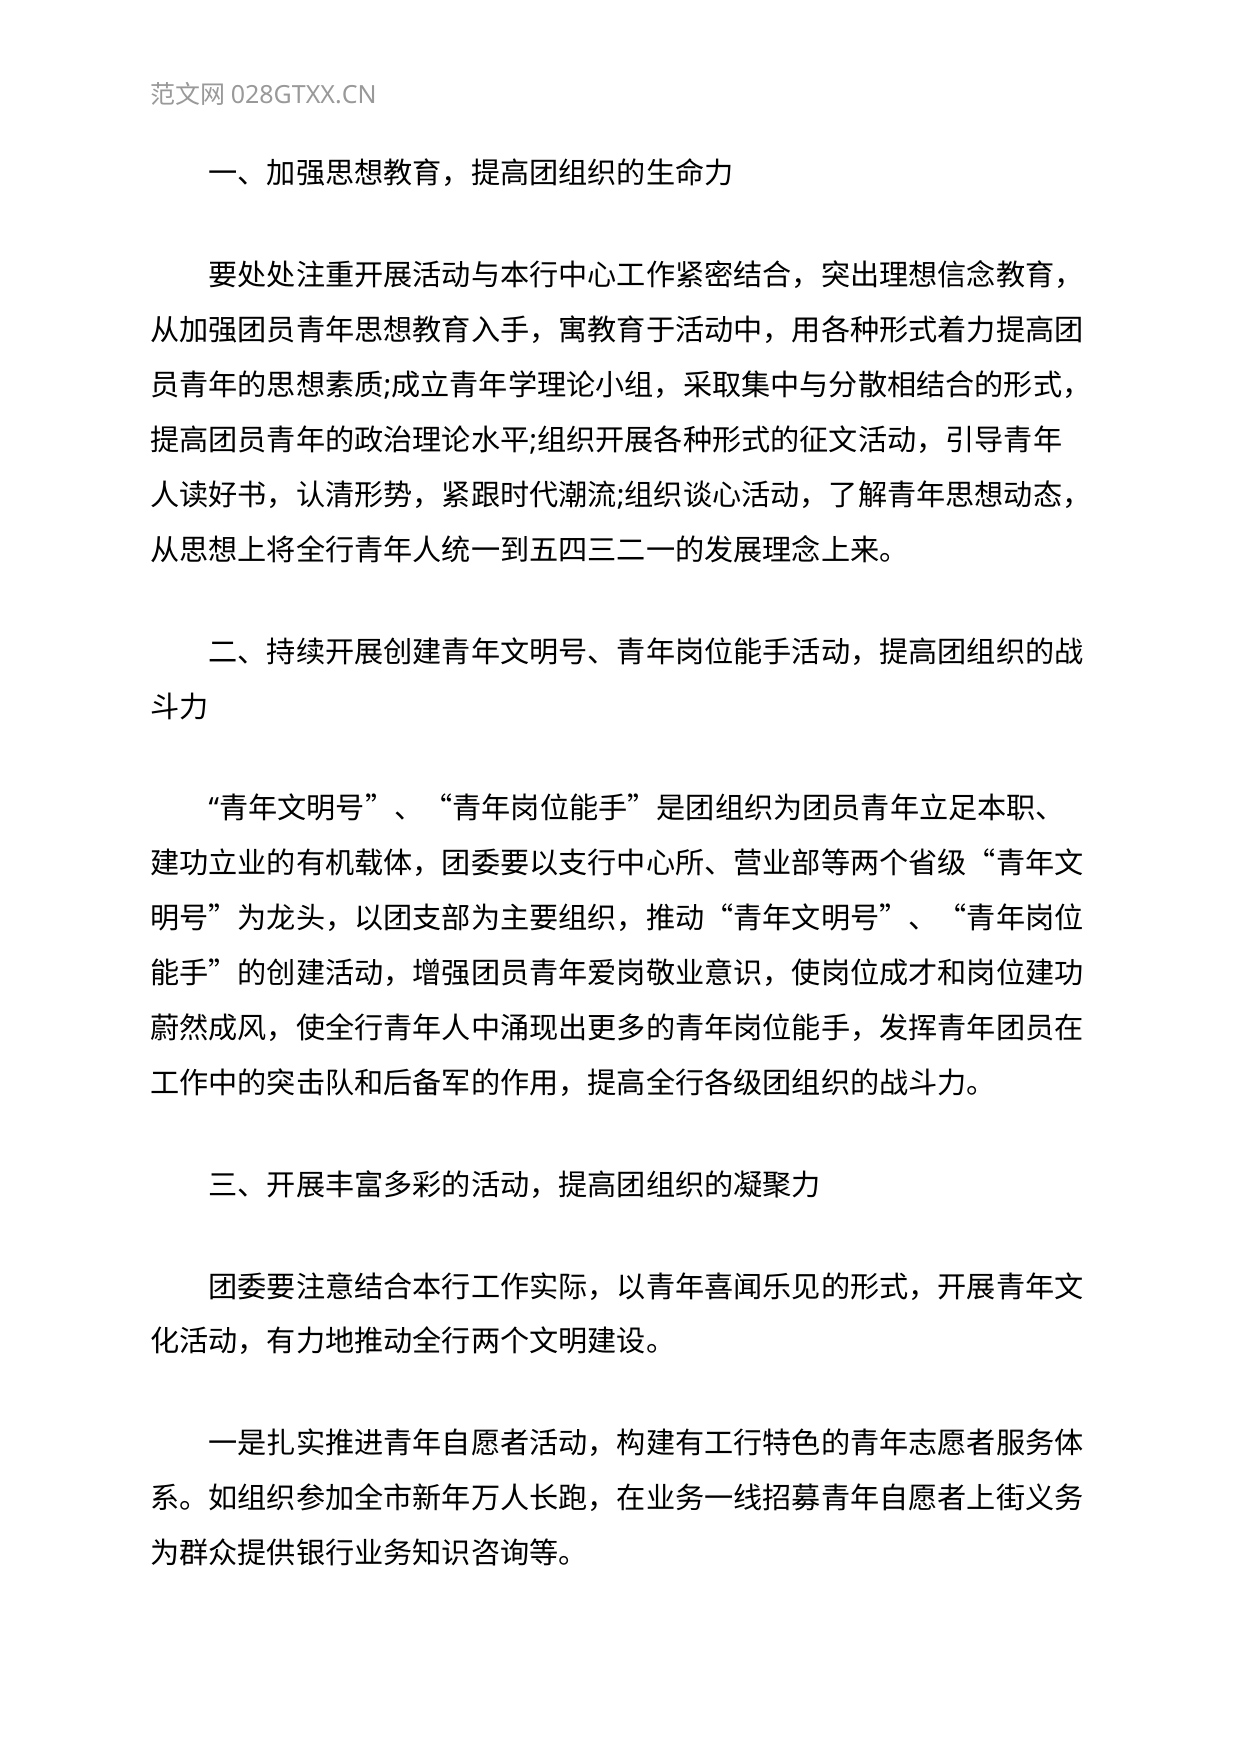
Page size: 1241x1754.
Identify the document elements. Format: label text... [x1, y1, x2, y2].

text 一、加强思想教育，提高团组织的生命力 [150, 150, 1090, 192]
text 一是扎实推进青年自愿者活动，构建有工行特色的青年志愿者服务体系。如组织参加全市新年万人长跑，在业务一线招募青年自愿者上街义务为群众提供银行业务知识咨询等。 [150, 1420, 1090, 1572]
text “青年文明号”、“青年岗位能手”是团组织为团员青年立足本职、建功立业的有机载体，团委要以支行中心所、营业部等两个省级“青年文明号”为龙头，以团支部为主要组织，推动“青年文明号”、“青年岗位能手”的创建活动，增强团员青年爱岗敬业意识，使岗位成才和岗位建功蔚然成风，使全行青年人中涌现出更多的青年岗位能手，发挥青年团员在工作中的突击队和后备军的作用，提高全行各级团组织的战斗力。 [150, 785, 1090, 1102]
text 二、持续开展创建青年文明号、青年岗位能手活动，提高团组织的战斗力 [150, 628, 1090, 726]
text 三、开展丰富多彩的活动，提高团组织的凝聚力 [150, 1161, 1090, 1204]
text 要处处注重开展活动与本行中心工作紧密结合，突出理想信念教育，从加强团员青年思想教育入手，寓教育于活动中，用各种形式着力提高团员青年的思想素质;成立青年学理论小组，采取集中与分散相结合的形式，提高团员青年的政治理论水平;组织开展各种形式的征文活动，引导青年人读好书，认清形势，紧跟时代潮流;组织谈心活动，了解青年思想动态，从思想上将全行青年人统一到五四三二一的发展理念上来。 [150, 252, 1090, 569]
text 团委要注意结合本行工作实际，以青年喜闻乐见的形式，开展青年文化活动，有力地推动全行两个文明建设。 [150, 1263, 1090, 1360]
